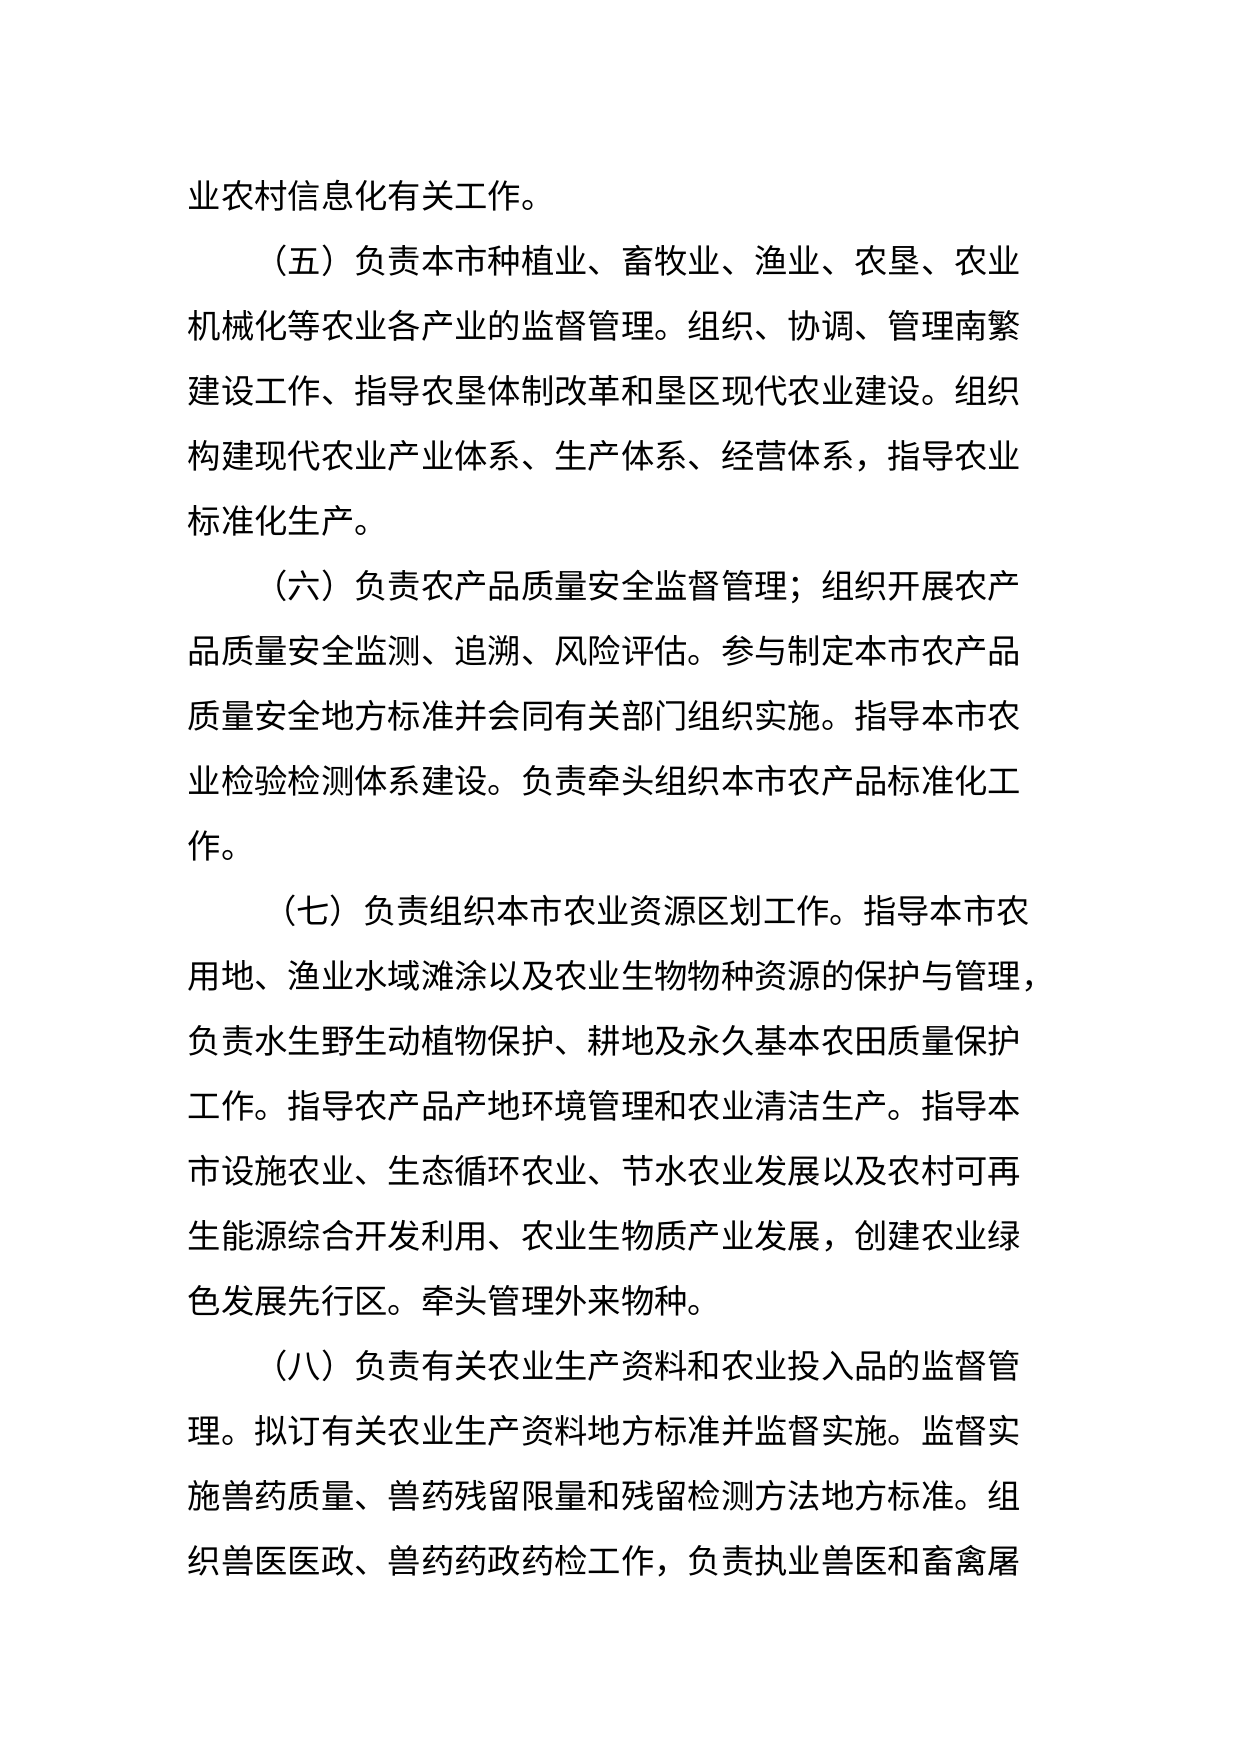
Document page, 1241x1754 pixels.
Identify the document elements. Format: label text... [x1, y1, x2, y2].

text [187, 1332, 1053, 1592]
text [187, 162, 1053, 227]
text （七）负责组织本市农业资源区划工作。指导本市农用地、渔业水域滩涂以及农业生物物种资源的保护与管理，负责水生野生动植物保护、耕地及永久基本农田质量保护工作。指导农产品产地环境管理和农业清洁生产。指导本市设施农业、生态循环农业、节水农业发展以及农村可再生能源综合开发利用、农业生物质产业发展，创建农业绿色发展先行区。牵头管理外来物种。 [187, 877, 1053, 1332]
text （六）负责农产品质量安全监督管理；组织开展农产品质量安全监测、追溯、风险评估。参与制定本市农产品质量安全地方标准并会同有关部门组织实施。指导本市农业检验检测体系建设。负责牵头组织本市农产品标准化工作。 [187, 552, 1053, 877]
text （五）负责本市种植业、畜牧业、渔业、农垦、农业机械化等农业各产业的监督管理。组织、协调、管理南繁建设工作、指导农垦体制改革和垦区现代农业建设。组织构建现代农业产业体系、生产体系、经营体系，指导农业标准化生产。 [187, 227, 1053, 552]
